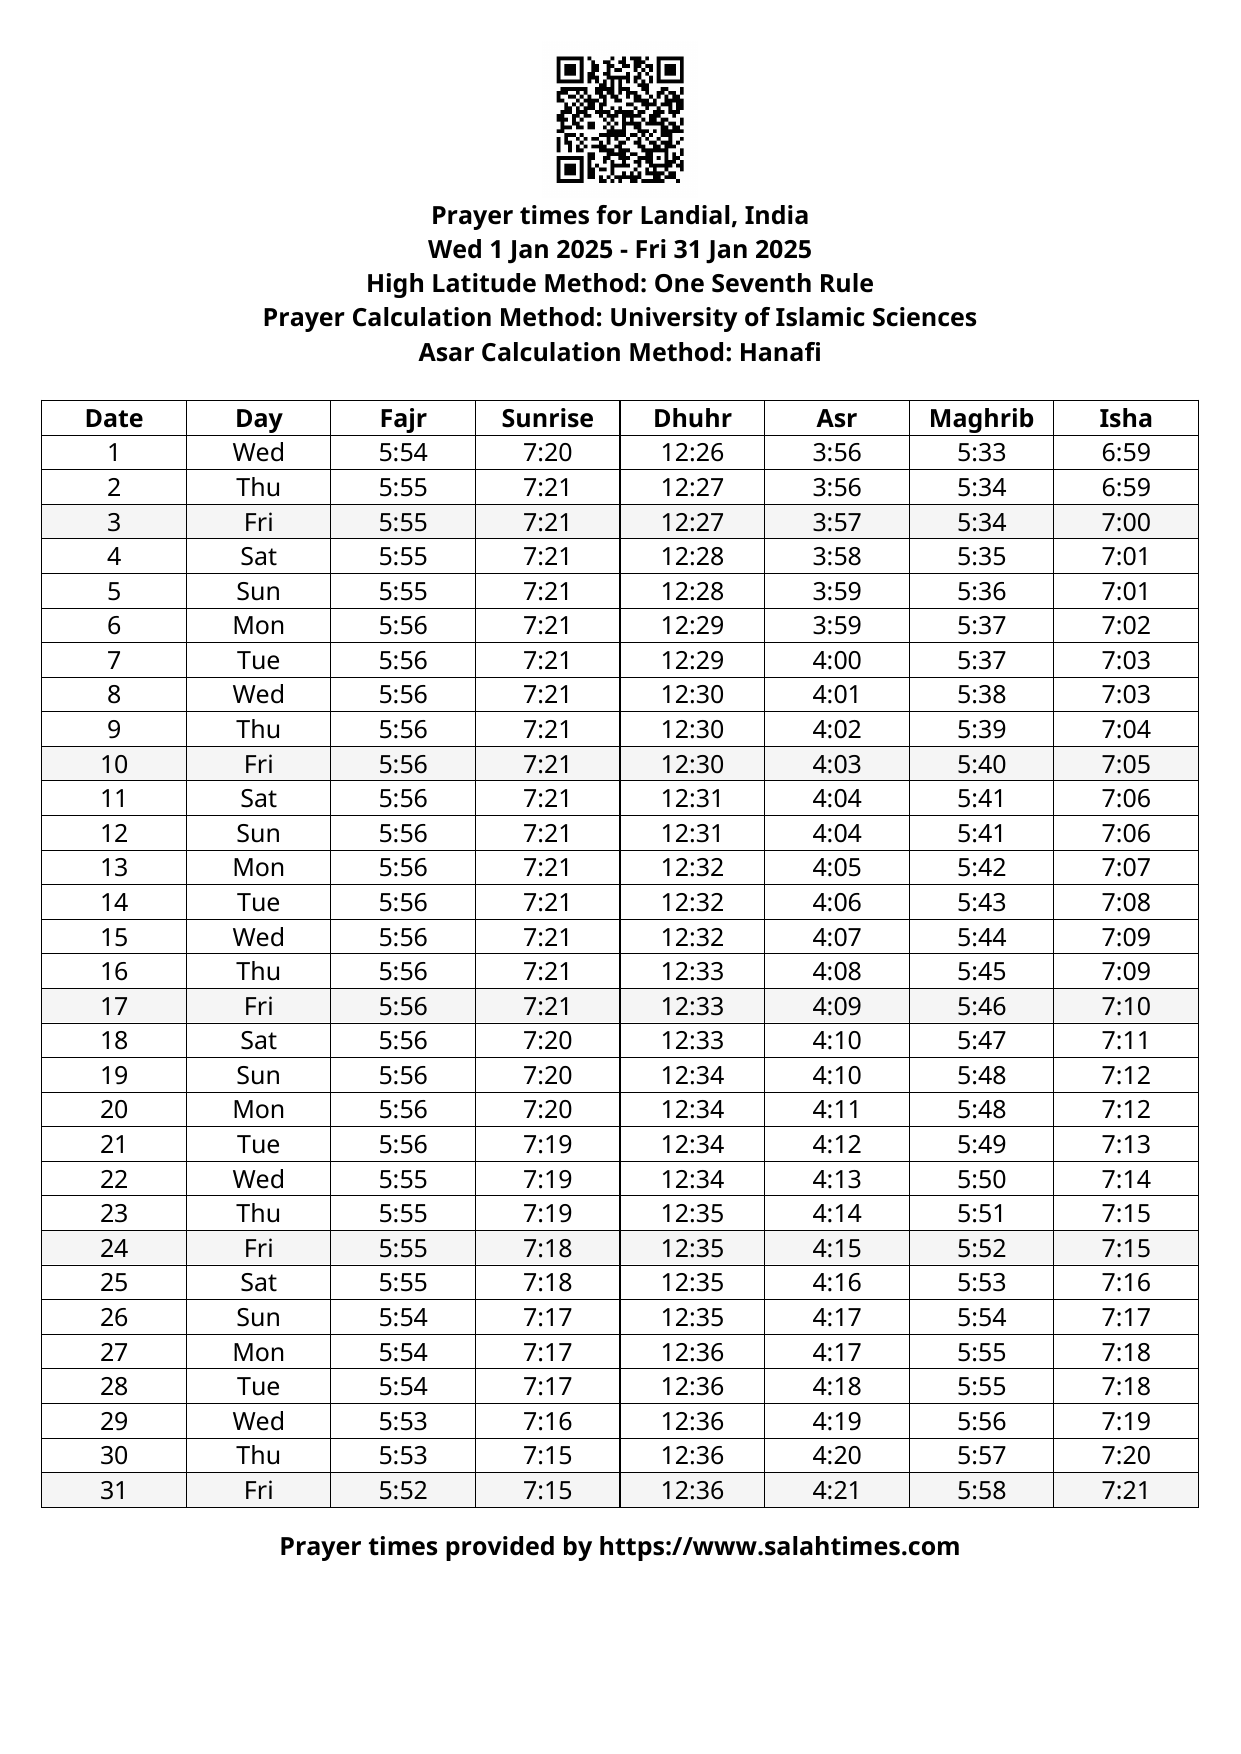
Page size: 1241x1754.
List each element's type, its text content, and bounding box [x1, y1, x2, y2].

table_cell 3:57 [765, 505, 909, 538]
table_cell 12:30 [621, 747, 764, 780]
table_cell 7:21 [476, 609, 619, 642]
table_cell 7:21 [476, 574, 619, 607]
table_cell 4:02 [765, 712, 909, 746]
table_cell 7:03 [1054, 678, 1198, 711]
table_cell Fri [187, 747, 330, 780]
table_cell 3:56 [765, 436, 909, 469]
table_cell Sun [187, 574, 330, 607]
table_cell 6:59 [1054, 436, 1198, 469]
table_cell 5:54 [331, 1300, 475, 1334]
table_header Fajr [331, 401, 475, 434]
table_cell 12:34 [621, 1093, 764, 1126]
table_cell 12:27 [621, 505, 764, 538]
table_cell Wed [187, 920, 330, 953]
table_cell 5:53 [910, 1266, 1053, 1299]
table_cell 5:37 [910, 643, 1053, 677]
table_cell 12:31 [621, 781, 764, 815]
table_cell 5:53 [331, 1404, 475, 1437]
table_cell 5:56 [331, 1058, 475, 1092]
table_cell 12:35 [621, 1196, 764, 1230]
table_cell 5:56 [331, 1093, 475, 1126]
table_cell 12:29 [621, 609, 764, 642]
table_cell 5:55 [910, 1335, 1053, 1368]
table_cell 12:33 [621, 1024, 764, 1057]
table_cell Thu [187, 470, 330, 504]
text Prayer times provided by https://www.salahtimes.com [42, 1528, 1198, 1563]
table_cell 5:42 [910, 851, 1053, 884]
table_cell 7:21 [476, 954, 619, 988]
table_cell 5:58 [910, 1473, 1053, 1507]
table_cell 4:06 [765, 885, 909, 919]
table_header Date [42, 401, 186, 434]
table_cell Fri [187, 989, 330, 1022]
table_cell 12:32 [621, 851, 764, 884]
table_cell 5:56 [331, 1127, 475, 1161]
table_cell Mon [187, 1093, 330, 1126]
table_cell 7:19 [1054, 1404, 1198, 1437]
table_cell 5:52 [910, 1231, 1053, 1264]
table_cell Tue [187, 1369, 330, 1403]
table_cell 5:55 [331, 1162, 475, 1195]
table_cell 5:48 [910, 1058, 1053, 1092]
table_cell 7:18 [476, 1231, 619, 1264]
table_cell 7:19 [476, 1162, 619, 1195]
table_cell 5:48 [910, 1093, 1053, 1126]
table_cell 5:56 [331, 1024, 475, 1057]
table_cell 25 [42, 1266, 186, 1299]
table_cell 7:02 [1054, 609, 1198, 642]
table_cell 7:20 [1054, 1439, 1198, 1472]
table_cell 18 [42, 1024, 186, 1057]
table_cell 16 [42, 954, 186, 988]
table_header Dhuhr [621, 401, 764, 434]
table_cell 5:49 [910, 1127, 1053, 1161]
table_cell 5:56 [331, 885, 475, 919]
table_cell 4:12 [765, 1127, 909, 1161]
table_cell 4 [42, 539, 186, 573]
table_cell Fri [187, 1473, 330, 1507]
table_header Asr [765, 401, 909, 434]
table_cell 12:36 [621, 1439, 764, 1472]
table_cell 4:20 [765, 1439, 909, 1472]
table_cell 7:21 [476, 781, 619, 815]
table_cell 5:55 [331, 574, 475, 607]
table_cell 7:01 [1054, 574, 1198, 607]
table_cell 5:40 [910, 747, 1053, 780]
table_cell 7:17 [476, 1369, 619, 1403]
table_cell 10 [42, 747, 186, 780]
table_cell 12:27 [621, 470, 764, 504]
table_cell 7:18 [476, 1266, 619, 1299]
table_cell 7:03 [1054, 643, 1198, 677]
table_cell 4:14 [765, 1196, 909, 1230]
table_cell 7:13 [1054, 1127, 1198, 1161]
table_cell 7:20 [476, 1093, 619, 1126]
picture [542, 41, 699, 198]
table_cell 4:21 [765, 1473, 909, 1507]
table_header Isha [1054, 401, 1198, 434]
table_cell 12:29 [621, 643, 764, 677]
table_cell 9 [42, 712, 186, 746]
table_cell 7:21 [476, 712, 619, 746]
table_cell 6:59 [1054, 470, 1198, 504]
table_cell Mon [187, 609, 330, 642]
table_cell 20 [42, 1093, 186, 1126]
table_cell 3:58 [765, 539, 909, 573]
table_cell 27 [42, 1335, 186, 1368]
table_cell 5:56 [331, 954, 475, 988]
table_cell 12:36 [621, 1369, 764, 1403]
table_cell 3:59 [765, 574, 909, 607]
table_cell 14 [42, 885, 186, 919]
table_cell 5:55 [331, 1266, 475, 1299]
table_cell 7:21 [476, 678, 619, 711]
table_cell 4:10 [765, 1024, 909, 1057]
table_cell 12:34 [621, 1058, 764, 1092]
table_cell 7:20 [476, 436, 619, 469]
table_cell 5:36 [910, 574, 1053, 607]
table_cell 5:41 [910, 781, 1053, 815]
table_cell 5:50 [910, 1162, 1053, 1195]
table_cell 26 [42, 1300, 186, 1334]
table_cell 12:33 [621, 954, 764, 988]
text Asar Calculation Method: Hanafi [42, 334, 1198, 368]
table_cell 12:32 [621, 885, 764, 919]
table_cell 7:04 [1054, 712, 1198, 746]
table_cell 7:21 [476, 470, 619, 504]
table_cell 13 [42, 851, 186, 884]
table_cell 15 [42, 920, 186, 953]
table_cell Sat [187, 781, 330, 815]
table_cell 5:33 [910, 436, 1053, 469]
table_cell 5:47 [910, 1024, 1053, 1057]
table_cell 12:28 [621, 539, 764, 573]
table_cell 12:32 [621, 920, 764, 953]
table_cell Fri [187, 505, 330, 538]
table_cell 4:04 [765, 816, 909, 849]
table_cell Thu [187, 712, 330, 746]
table_cell 2 [42, 470, 186, 504]
table_cell 7:18 [1054, 1369, 1198, 1403]
table_cell 12:28 [621, 574, 764, 607]
table_cell 7:01 [1054, 539, 1198, 573]
table_cell 5:56 [331, 781, 475, 815]
table_cell 5 [42, 574, 186, 607]
table_cell 5:54 [910, 1300, 1053, 1334]
table_cell Wed [187, 1162, 330, 1195]
table_cell 12:30 [621, 678, 764, 711]
table_cell 5:56 [331, 609, 475, 642]
table_cell Wed [187, 678, 330, 711]
table_cell 7:21 [476, 989, 619, 1022]
table_cell Thu [187, 1439, 330, 1472]
table_cell 5:56 [331, 989, 475, 1022]
table_cell 12:36 [621, 1404, 764, 1437]
table_cell 7:21 [476, 920, 619, 953]
table_cell 4:15 [765, 1231, 909, 1264]
table_cell 5:56 [331, 816, 475, 849]
table_cell 28 [42, 1369, 186, 1403]
table_cell 4:05 [765, 851, 909, 884]
table_cell 7:20 [476, 1024, 619, 1057]
table_cell 5:37 [910, 609, 1053, 642]
table_cell 7:12 [1054, 1058, 1198, 1092]
table_cell 29 [42, 1404, 186, 1437]
table_cell Sun [187, 1300, 330, 1334]
table_cell 7:19 [476, 1196, 619, 1230]
table_cell 4:11 [765, 1093, 909, 1126]
text Prayer Calculation Method: University of Islamic Sciences [42, 300, 1198, 334]
table_cell Mon [187, 1335, 330, 1368]
table_cell Fri [187, 1231, 330, 1264]
table_cell 4:03 [765, 747, 909, 780]
table_cell 7:12 [1054, 1093, 1198, 1126]
table_cell 7:06 [1054, 781, 1198, 815]
table_cell 5:53 [331, 1439, 475, 1472]
table_cell 7:21 [1054, 1473, 1198, 1507]
table_cell 7:05 [1054, 747, 1198, 780]
table_cell 7:09 [1054, 920, 1198, 953]
table_cell 4:08 [765, 954, 909, 988]
table_cell 5:51 [910, 1196, 1053, 1230]
table_cell 31 [42, 1473, 186, 1507]
table_cell 4:07 [765, 920, 909, 953]
table_cell 5:43 [910, 885, 1053, 919]
table_cell 7:15 [476, 1439, 619, 1472]
table_cell 5:55 [910, 1369, 1053, 1403]
table_cell 7:11 [1054, 1024, 1198, 1057]
text Prayer times for Landial, India [42, 198, 1198, 232]
table_cell 7:17 [1054, 1300, 1198, 1334]
table_cell 12:35 [621, 1231, 764, 1264]
table_cell 7:20 [476, 1058, 619, 1092]
table_cell Sat [187, 1266, 330, 1299]
table_cell 8 [42, 678, 186, 711]
table_cell 5:56 [331, 678, 475, 711]
table_cell 7:08 [1054, 885, 1198, 919]
table_cell Sat [187, 1024, 330, 1057]
table_cell 4:18 [765, 1369, 909, 1403]
text Wed 1 Jan 2025 - Fri 31 Jan 2025 [42, 232, 1198, 266]
table_cell 7 [42, 643, 186, 677]
table_cell Thu [187, 954, 330, 988]
table_cell Wed [187, 436, 330, 469]
table_cell 5:39 [910, 712, 1053, 746]
table_cell 7:21 [476, 539, 619, 573]
table_cell 7:17 [476, 1335, 619, 1368]
table_cell 7:00 [1054, 505, 1198, 538]
table_cell 5:56 [910, 1404, 1053, 1437]
table_header Maghrib [910, 401, 1053, 434]
table_cell 5:54 [331, 436, 475, 469]
table_cell 12:35 [621, 1266, 764, 1299]
table_cell 19 [42, 1058, 186, 1092]
table_cell 1 [42, 436, 186, 469]
table_cell Tue [187, 1127, 330, 1161]
table_cell Thu [187, 1196, 330, 1230]
table_header Day [187, 401, 330, 434]
table_cell 24 [42, 1231, 186, 1264]
table_cell 4:17 [765, 1300, 909, 1334]
table_cell 17 [42, 989, 186, 1022]
table_cell 7:21 [476, 851, 619, 884]
table_cell 12:35 [621, 1300, 764, 1334]
table_cell 5:55 [331, 1231, 475, 1264]
table_cell 4:17 [765, 1335, 909, 1368]
table_cell 5:57 [910, 1439, 1053, 1472]
table_cell 5:41 [910, 816, 1053, 849]
table_cell 4:19 [765, 1404, 909, 1437]
table_cell Sat [187, 539, 330, 573]
table_cell 22 [42, 1162, 186, 1195]
table_cell 7:21 [476, 885, 619, 919]
table_cell Sun [187, 1058, 330, 1092]
table_cell Tue [187, 643, 330, 677]
table_cell 5:55 [331, 505, 475, 538]
table_cell 7:14 [1054, 1162, 1198, 1195]
table_cell 3:56 [765, 470, 909, 504]
table_cell 7:15 [1054, 1196, 1198, 1230]
table_cell 12 [42, 816, 186, 849]
table_cell 12:36 [621, 1335, 764, 1368]
table_cell 7:16 [476, 1404, 619, 1437]
table_cell 7:18 [1054, 1335, 1198, 1368]
table_cell 5:35 [910, 539, 1053, 573]
table_cell 5:54 [331, 1369, 475, 1403]
table_cell 7:17 [476, 1300, 619, 1334]
table_cell 21 [42, 1127, 186, 1161]
table_cell 7:07 [1054, 851, 1198, 884]
table_cell 5:44 [910, 920, 1053, 953]
table_cell Tue [187, 885, 330, 919]
table_cell 12:31 [621, 816, 764, 849]
table_cell 5:54 [331, 1335, 475, 1368]
table_cell 12:36 [621, 1473, 764, 1507]
table_cell 23 [42, 1196, 186, 1230]
table_cell 7:21 [476, 643, 619, 677]
table_cell 4:04 [765, 781, 909, 815]
table_cell 7:21 [476, 747, 619, 780]
table_cell 4:16 [765, 1266, 909, 1299]
table_cell 6 [42, 609, 186, 642]
table_cell 5:56 [331, 851, 475, 884]
table_cell 7:16 [1054, 1266, 1198, 1299]
table_cell 5:46 [910, 989, 1053, 1022]
table_cell 5:55 [331, 539, 475, 573]
table_cell 4:10 [765, 1058, 909, 1092]
table_header Sunrise [476, 401, 619, 434]
table_cell 5:34 [910, 470, 1053, 504]
table_cell 5:55 [331, 1196, 475, 1230]
table_cell 7:10 [1054, 989, 1198, 1022]
table_cell 7:15 [476, 1473, 619, 1507]
table_cell 3:59 [765, 609, 909, 642]
table_cell 7:15 [1054, 1231, 1198, 1264]
table_cell 7:19 [476, 1127, 619, 1161]
table_cell 5:56 [331, 747, 475, 780]
table_cell 5:55 [331, 470, 475, 504]
table_cell 7:21 [476, 505, 619, 538]
table_cell 5:45 [910, 954, 1053, 988]
table_cell 12:26 [621, 436, 764, 469]
table_cell 5:38 [910, 678, 1053, 711]
table_cell 12:30 [621, 712, 764, 746]
table_cell 5:34 [910, 505, 1053, 538]
table_cell Wed [187, 1404, 330, 1437]
table_cell 7:06 [1054, 816, 1198, 849]
table_cell 4:09 [765, 989, 909, 1022]
table_cell Mon [187, 851, 330, 884]
table_cell Sun [187, 816, 330, 849]
table_cell 5:56 [331, 920, 475, 953]
table_cell 5:52 [331, 1473, 475, 1507]
table_cell 5:56 [331, 643, 475, 677]
table_cell 12:34 [621, 1162, 764, 1195]
table_cell 3 [42, 505, 186, 538]
table_cell 12:33 [621, 989, 764, 1022]
text High Latitude Method: One Seventh Rule [42, 266, 1198, 300]
table_cell 12:34 [621, 1127, 764, 1161]
table_cell 4:01 [765, 678, 909, 711]
table_cell 11 [42, 781, 186, 815]
table_cell 5:56 [331, 712, 475, 746]
table_cell 4:13 [765, 1162, 909, 1195]
table_cell 7:09 [1054, 954, 1198, 988]
table_cell 7:21 [476, 816, 619, 849]
table_cell 4:00 [765, 643, 909, 677]
table_cell 30 [42, 1439, 186, 1472]
